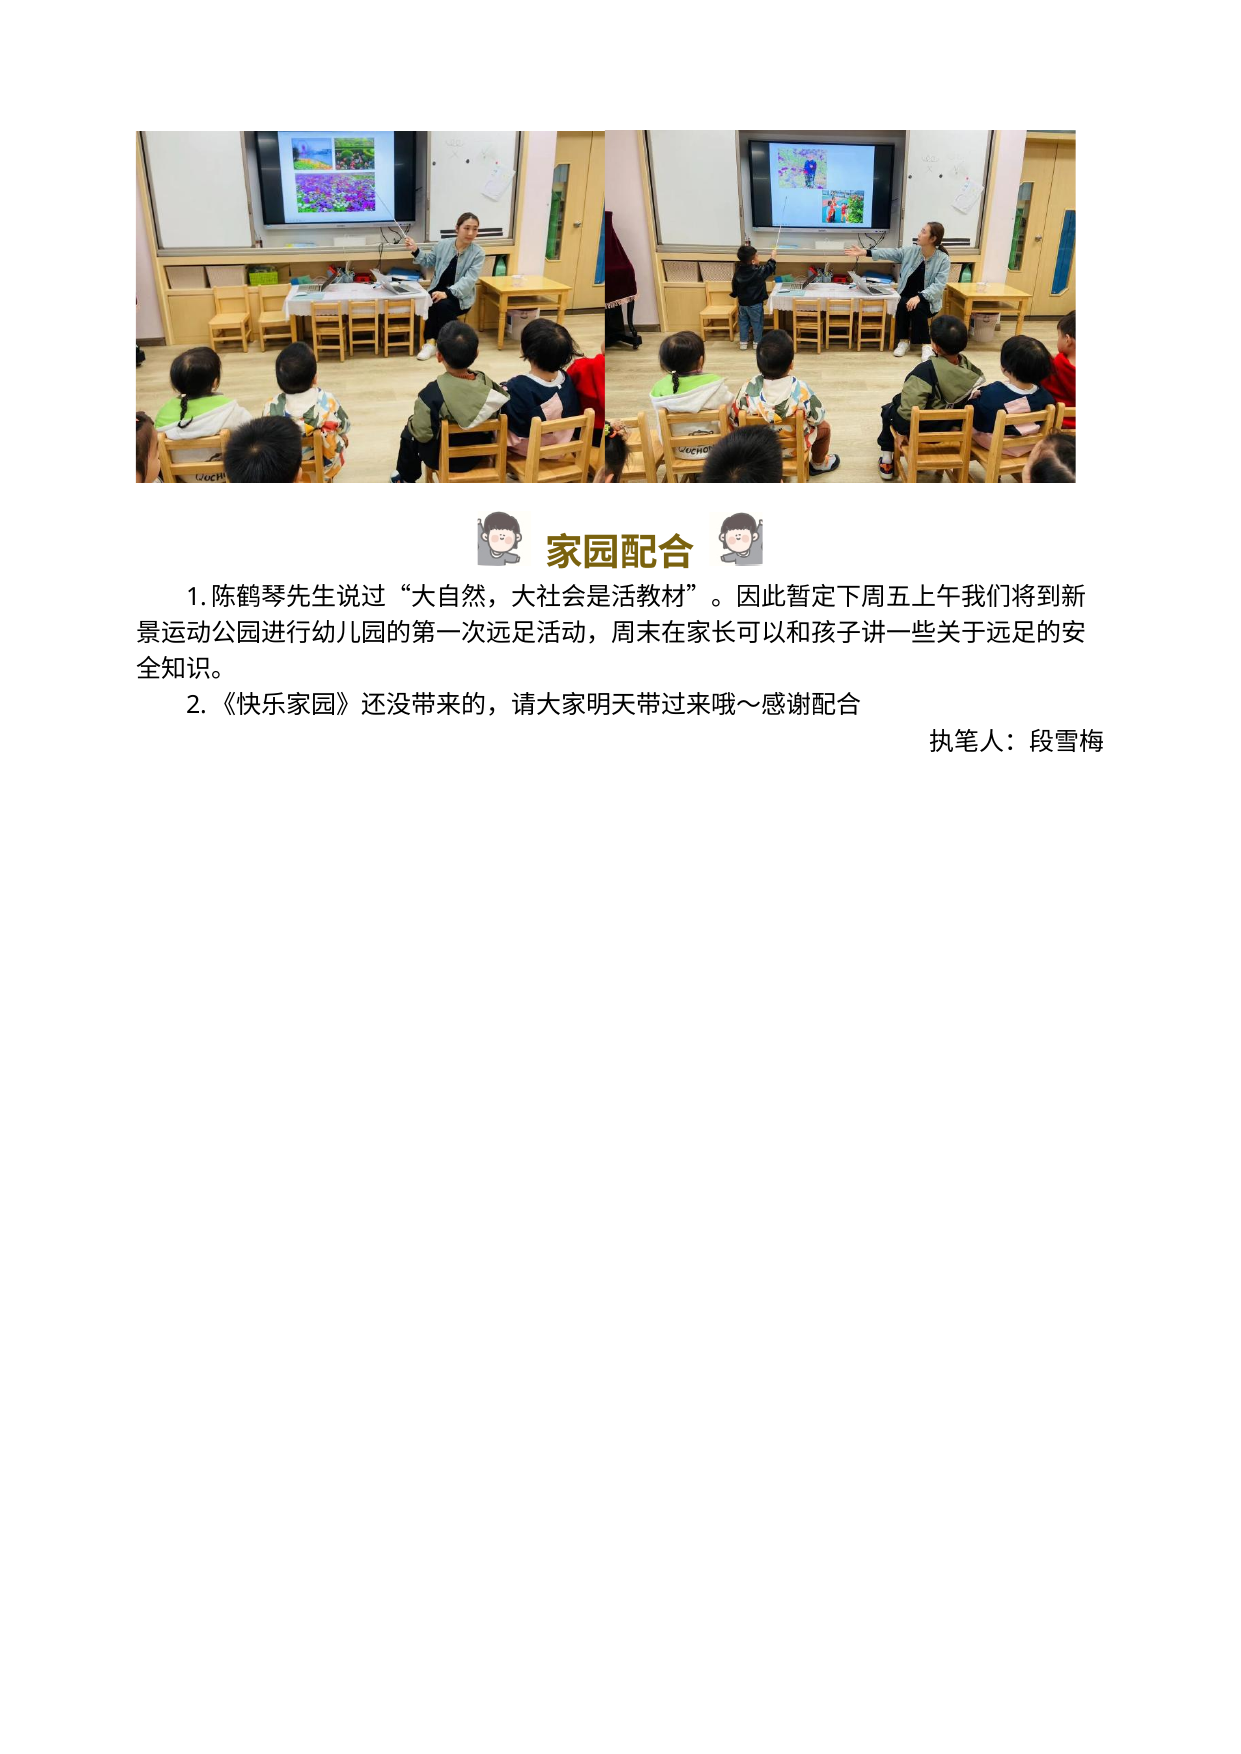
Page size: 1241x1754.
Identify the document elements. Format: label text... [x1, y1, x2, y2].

list 陈鹤琴先生说过“大自然，大社会是活教材”。因此暂定下周五上午我们将到新景运动公园进行幼儿园的第一次远足活动，周末在家长可以和孩子讲一些关于远足的安全知识。 [136, 576, 1104, 685]
picture [135, 130, 1076, 483]
list 执笔人：段雪梅 [136, 721, 1104, 757]
text 家园配合 [136, 512, 1104, 576]
list 《快乐家园》还没带来的，请大家明天带过来哦～感谢配合 [136, 685, 1104, 721]
picture [709, 512, 763, 566]
picture [477, 511, 532, 566]
